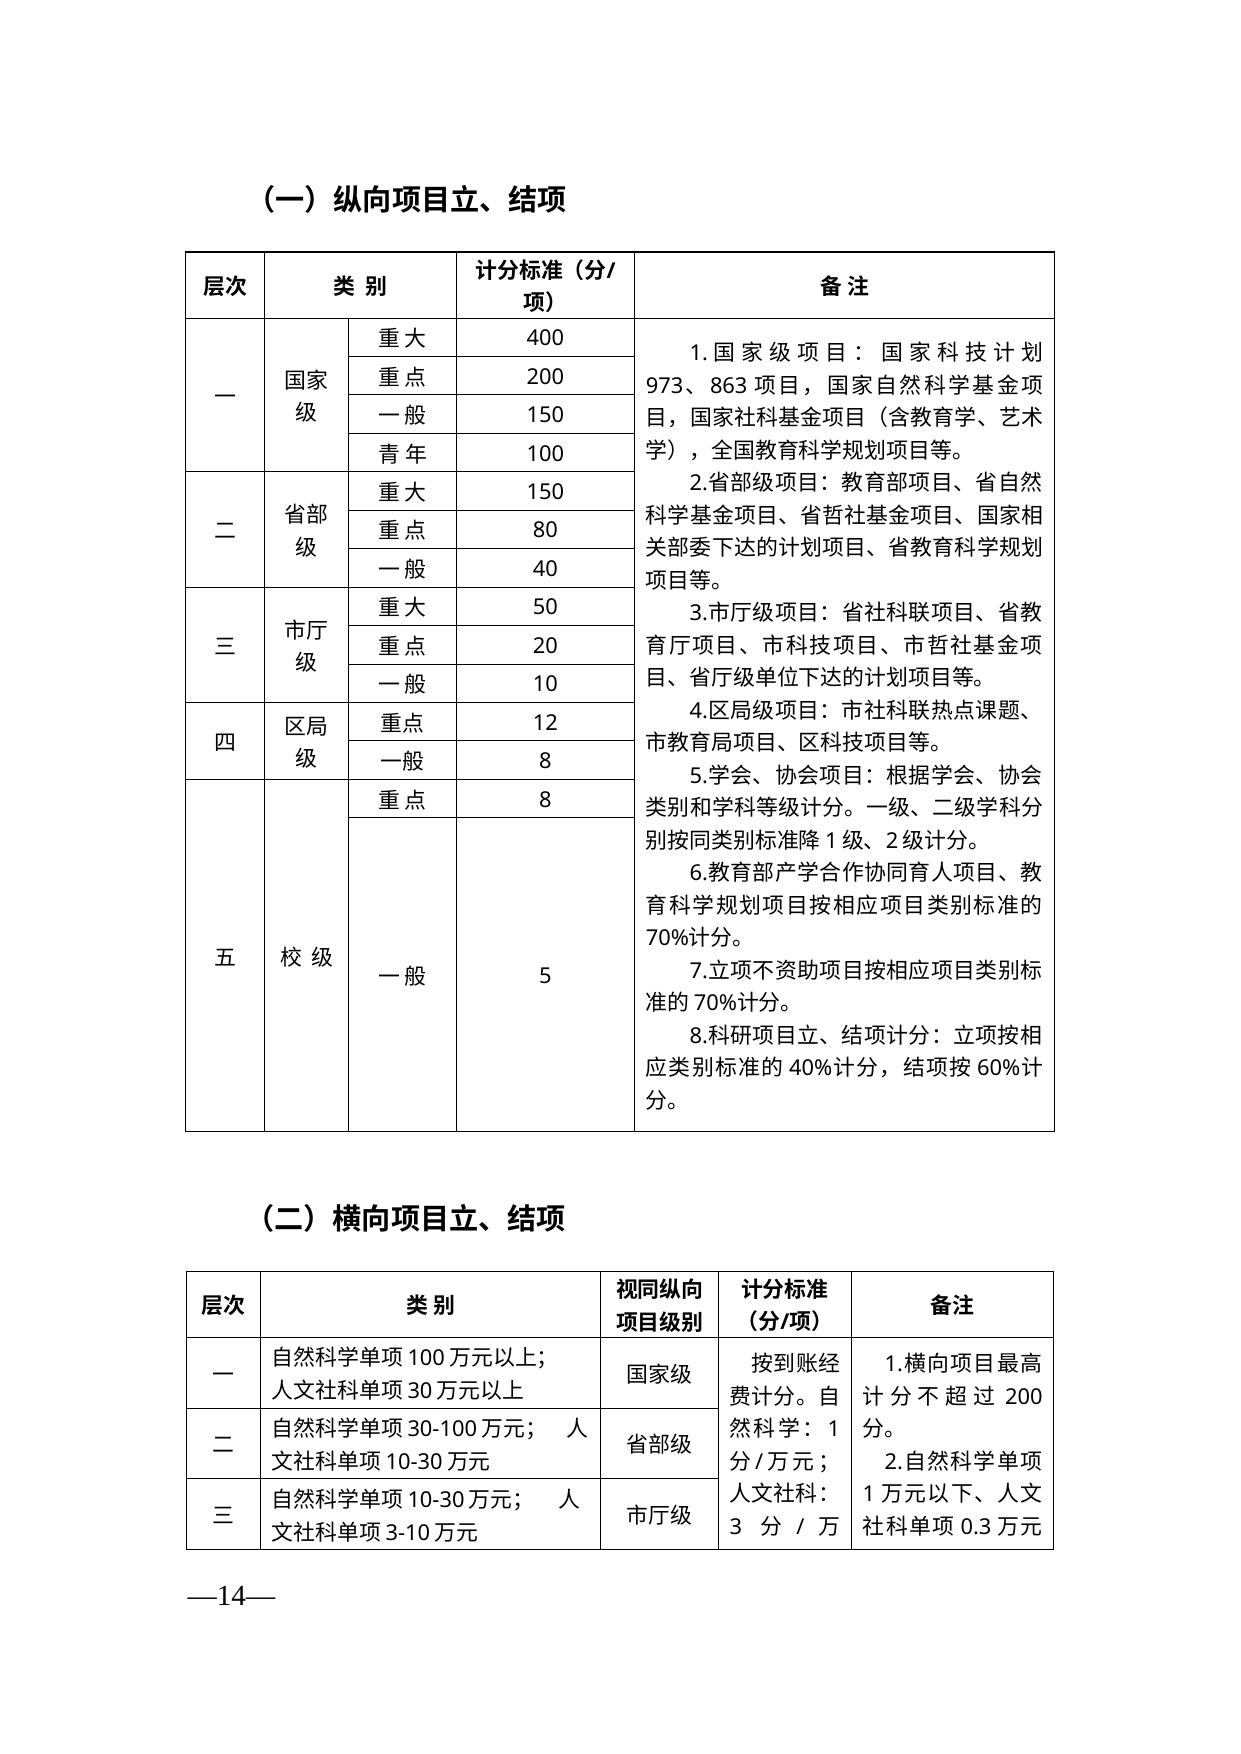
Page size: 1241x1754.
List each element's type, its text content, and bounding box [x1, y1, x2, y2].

table_header 层次 [187, 1272, 260, 1337]
table_cell 150 [457, 395, 634, 433]
table_cell 自然科学单项100万元以上； 人文社科单项30万元以上 [261, 1338, 600, 1407]
table_cell 市厅级 [265, 588, 348, 702]
table_cell 省部级 [265, 472, 348, 587]
table_header 计分标准（分/项） [457, 253, 634, 317]
table_cell 20 [457, 626, 634, 663]
table_cell 1.横向项目最高计分不超过200分。 2.自然科学单项1万元以下、人文社科单项0.3万元以下只计积分，不算项目级别。 [852, 1338, 1053, 1549]
table_cell 市厅级 [601, 1479, 718, 1549]
table_cell 400 [457, 319, 634, 356]
table_cell 三 [186, 588, 264, 702]
table_cell 国家级 [265, 319, 348, 471]
table_cell 100 [457, 434, 634, 471]
table_cell 一 般 [349, 665, 456, 702]
table_cell 二 [186, 472, 264, 587]
table_cell 一 [187, 1338, 260, 1407]
table_cell 一 般 [349, 549, 456, 587]
table_header 层次 [186, 253, 264, 317]
table_cell 国家级 [601, 1338, 718, 1407]
table_cell 区局级 [265, 703, 348, 779]
table_cell 四 [186, 703, 264, 779]
table_cell 50 [457, 588, 634, 625]
table_cell 一般 [349, 741, 456, 779]
table_cell 重 点 [349, 626, 456, 663]
text （二）横向项目立、结项 [187, 1184, 1053, 1249]
table_cell 12 [457, 703, 634, 740]
table_cell 重 大 [349, 588, 456, 625]
table_cell 校 级 [265, 780, 348, 1131]
table_cell 10 [457, 665, 634, 702]
table_header 视同纵向项目级别 [601, 1272, 718, 1337]
table_cell 重 大 [349, 472, 456, 510]
table_cell 自然科学单项30-100万元； 人文社科单项10-30万元 [261, 1409, 600, 1478]
table_cell 1.国家级项目：国家科技计划973、863项目，国家自然科学基金项目，国家社科基金项目（含教育学、艺术学），全国教育科学规划项目等。 2.省部级项目：教育部项目、省自然科学基金项目、省哲社基金项目、国家相关部委下达的计划项目、省教育科学规划项目等。 3.市厅级项目：省社科联项目、省教育厅项目、市科技项目、市哲社基金项目、省厅级单位下达的计划项目等。 4.区局级项目：市社科联热点课题、市教育局项目、区科技项目等。 5.学会、协会项目：根据学会、协会类别和学科等级计分。一级、二级学科分别按同类别标准降1级、2级计分。 6.教育部产学合作协同育人项目、教育科学规划项目按相应项目类别标准的70%计分。 7.立项不资助项目按相应项目类别标准的70%计分。 8.科研项目立、结项计分：立项按相应类别标准的40%计分，结项按60%计分。 [635, 319, 1054, 1131]
text （一）纵向项目立、结项 [187, 165, 1053, 230]
table_cell 省部级 [601, 1409, 718, 1478]
table_header 计分标准（分/项） [719, 1272, 851, 1337]
table_cell 5 [457, 818, 634, 1131]
table_cell 一 般 [349, 818, 456, 1131]
table_cell 一 般 [349, 395, 456, 433]
table_cell 五 [186, 780, 264, 1131]
table_cell 重 大 [349, 319, 456, 356]
table_cell 8 [457, 741, 634, 779]
table_header 类 别 [261, 1272, 600, 1337]
table_cell 重 点 [349, 357, 456, 394]
table_cell 150 [457, 472, 634, 510]
table_header 类 别 [265, 253, 456, 317]
table_cell 8 [457, 780, 634, 817]
table_cell 三 [187, 1479, 260, 1549]
table_cell 自然科学单项10-30万元； 人文社科单项3-10万元 [261, 1479, 600, 1549]
table_cell 40 [457, 549, 634, 587]
table_cell 80 [457, 511, 634, 548]
table_header 备注 [852, 1272, 1053, 1337]
table_cell 重 点 [349, 511, 456, 548]
table_cell 一 [186, 319, 264, 471]
table_header 备 注 [635, 253, 1054, 317]
table_cell 青 年 [349, 434, 456, 471]
table_cell 重点 [349, 703, 456, 740]
table_cell 200 [457, 357, 634, 394]
table_cell 重 点 [349, 780, 456, 817]
table_cell 二 [187, 1409, 260, 1478]
table_cell 按到账经费计分。自然科学：1分/万元；人文社科：3分/万元。 [719, 1338, 851, 1549]
